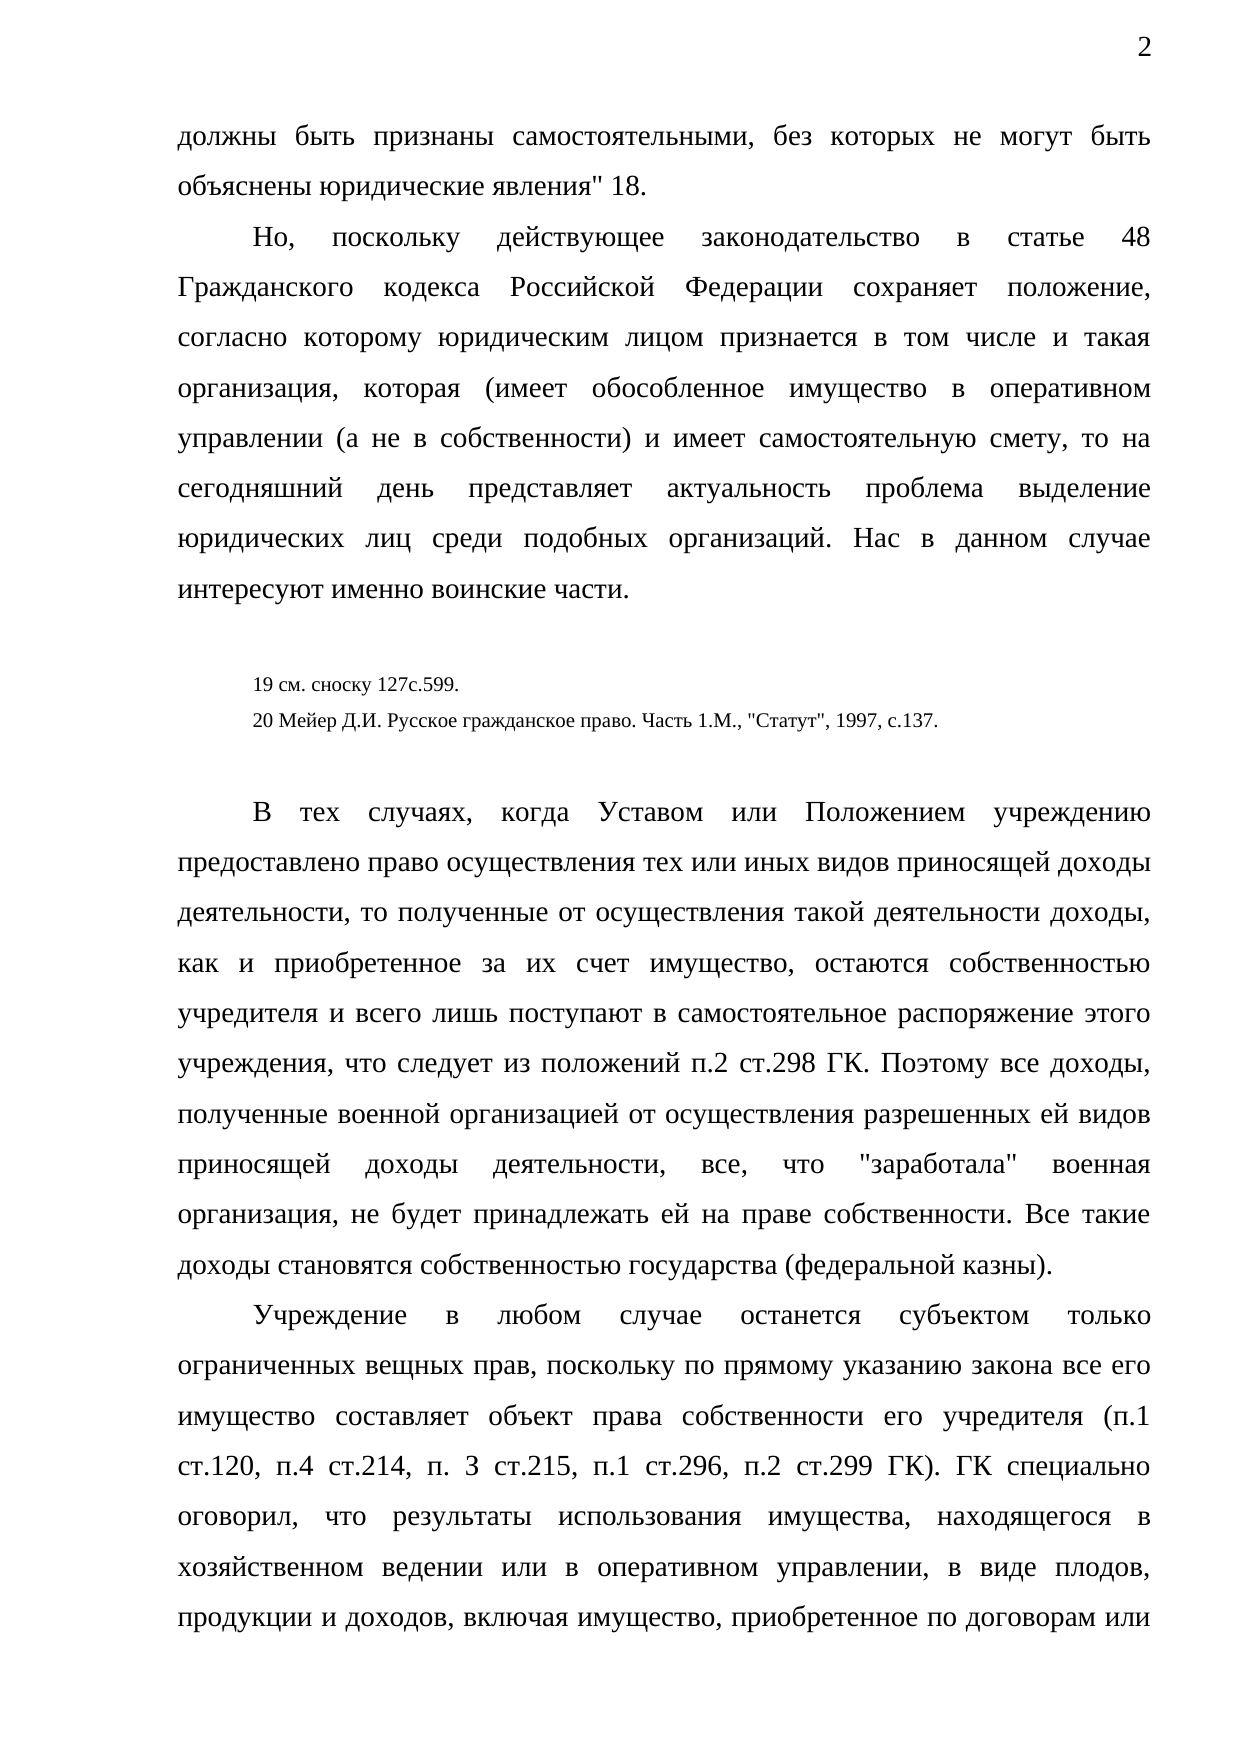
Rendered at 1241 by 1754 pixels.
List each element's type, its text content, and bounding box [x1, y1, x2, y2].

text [177, 1297, 1152, 1632]
text 19 см. сноску 127c.599. [177, 672, 1152, 696]
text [177, 118, 1152, 202]
text В тех случаях, когда Уставом или Положением учреждению предоставлено право осуществления тех или иных видов приносящей доходы деятельности, то полученные от осуществления такой деятельности доходы, как и приобретенное за их счет имущество, остаются собственностью учредителя и всего лишь поступают в самостоятельное распоряжение этого учреждения, что следует из положений п.2 ст.298 ГК. Поэтому все доходы, полученные военной организацией от осуществления разрешенных ей видов приносящей доходы деятельности, все, что "заработала" военная организация, не будет принадлежать ей на праве собственности. Все такие доходы становятся собственностью государства (федеральной казны). [177, 794, 1152, 1280]
text 20 Мейер Д.И. Русское гражданское право. Часть 1.М., "Статут", 1997, с.137. [177, 708, 1152, 732]
text Но, поскольку действующее законодательство в статье 48 Гражданского кодекса Российской Федерации сохраняет положение, согласно которому юридическим лицом признается в том числе и такая организация, которая (имеет обособленное имущество в оперативном управлении (а не в собственности) и имеет самостоятельную смету, то на сегодняшний день представляет актуальность проблема выделение юридических лиц среди подобных организаций. Нас в данном случае интересуют именно воинские части. [177, 219, 1152, 604]
